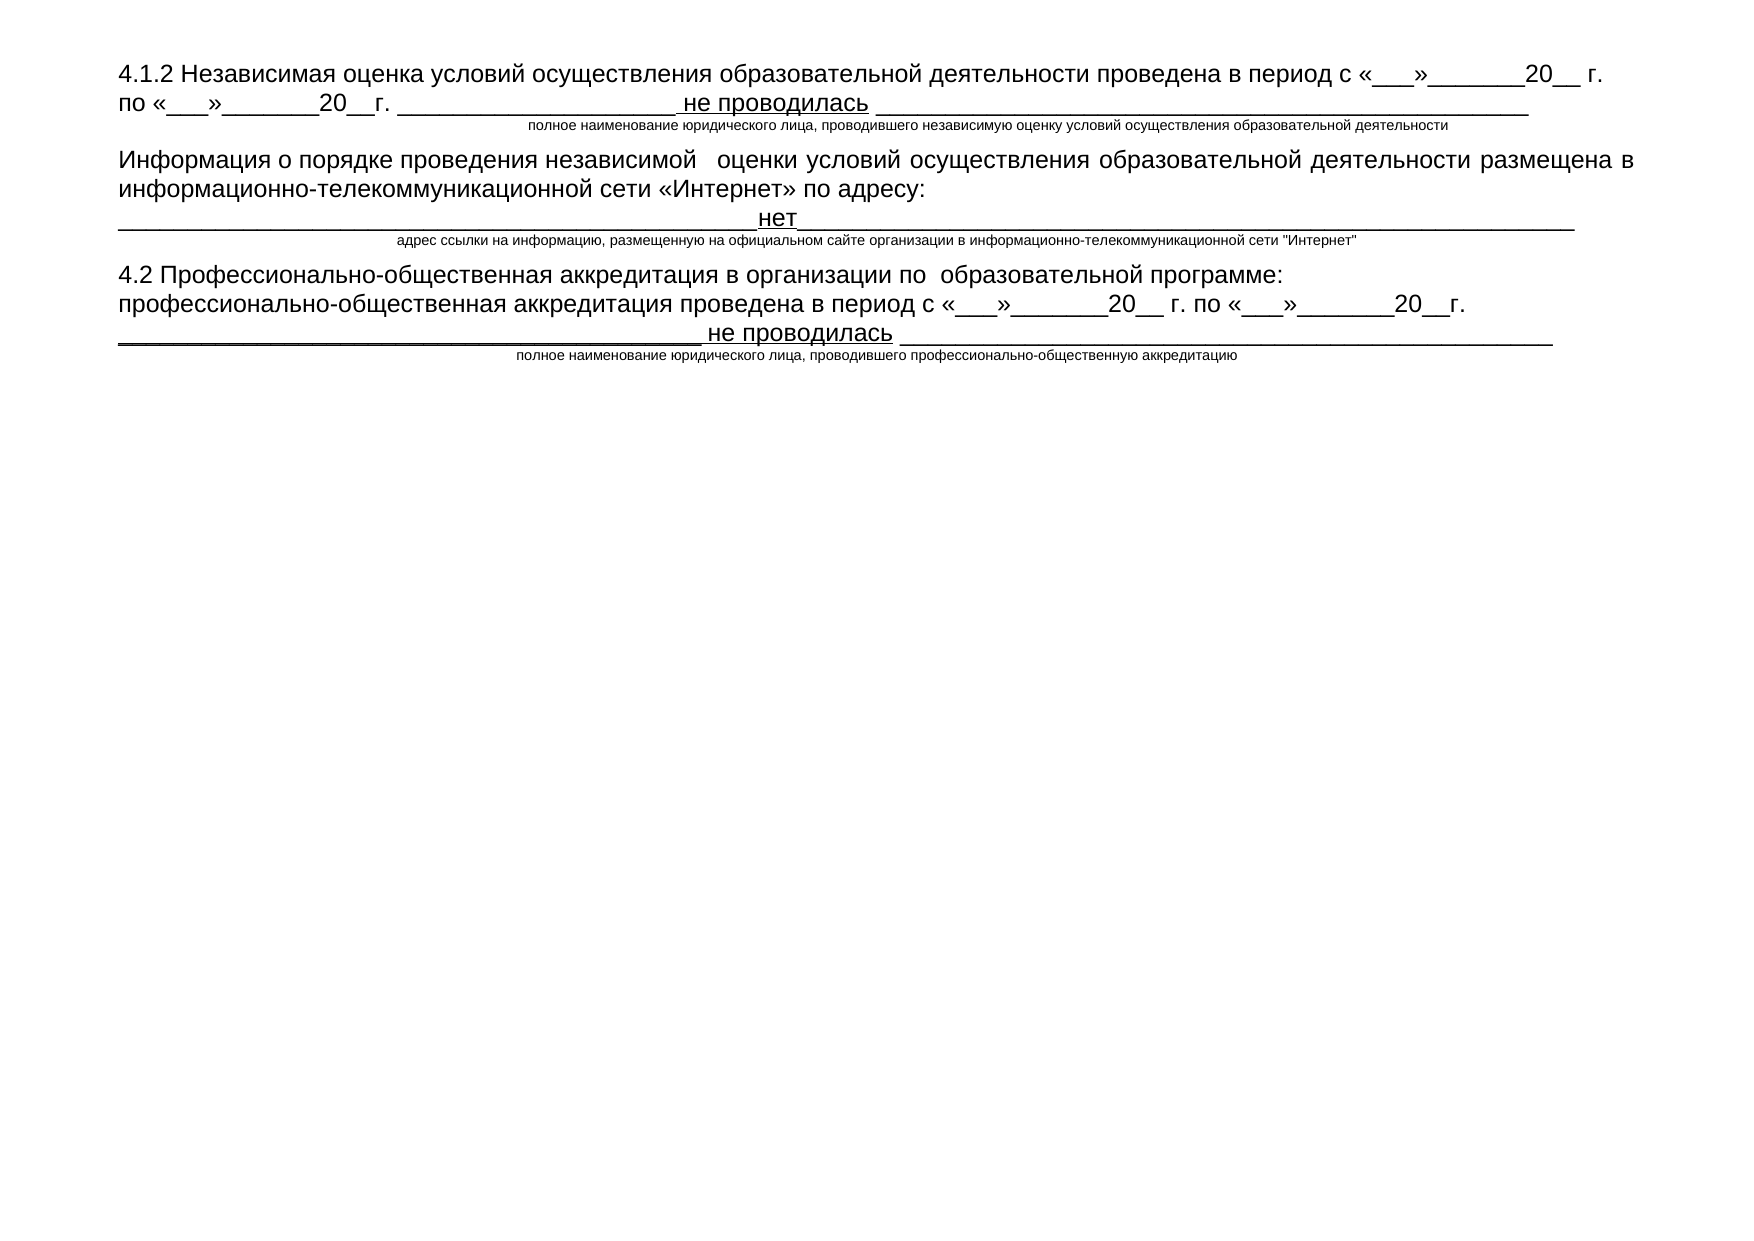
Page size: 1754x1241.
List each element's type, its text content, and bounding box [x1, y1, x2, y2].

text Информация о порядке проведения независимой оценки условий осуществления образовательной деятельности размещена в информационно-телекоммуникационной сети «Интернет» по адресу: [118, 145, 1636, 203]
text адрес ссылки на информацию, размещенную на официальном сайте организации в информационно-телекоммуникационной сети "Интернет" [118, 232, 1636, 260]
text __________________________________________ не проводилась _______________________________________________ [118, 318, 1636, 347]
text ______________________________________________нет________________________________________________________ [118, 203, 1636, 232]
text полное наименование юридического лица, проводившего независимую оценку условий осуществления образовательной деятельности [118, 117, 1636, 145]
text полное наименование юридического лица, проводившего профессионально-общественную аккредитацию [118, 347, 1636, 375]
text профессионально-общественная аккредитация проведена в период с «___»_______20__ г. по «___»_______20__г. [118, 289, 1636, 318]
text 4.2 Профессионально-общественная аккредитация в организации по образовательной программе: [118, 260, 1636, 289]
text 4.1.2 Независимая оценка условий осуществления образовательной деятельности проведена в период с «___»_______20__ г. по «___»_______20__г. ____________________ не проводилась _______________________________________________ [118, 59, 1636, 117]
